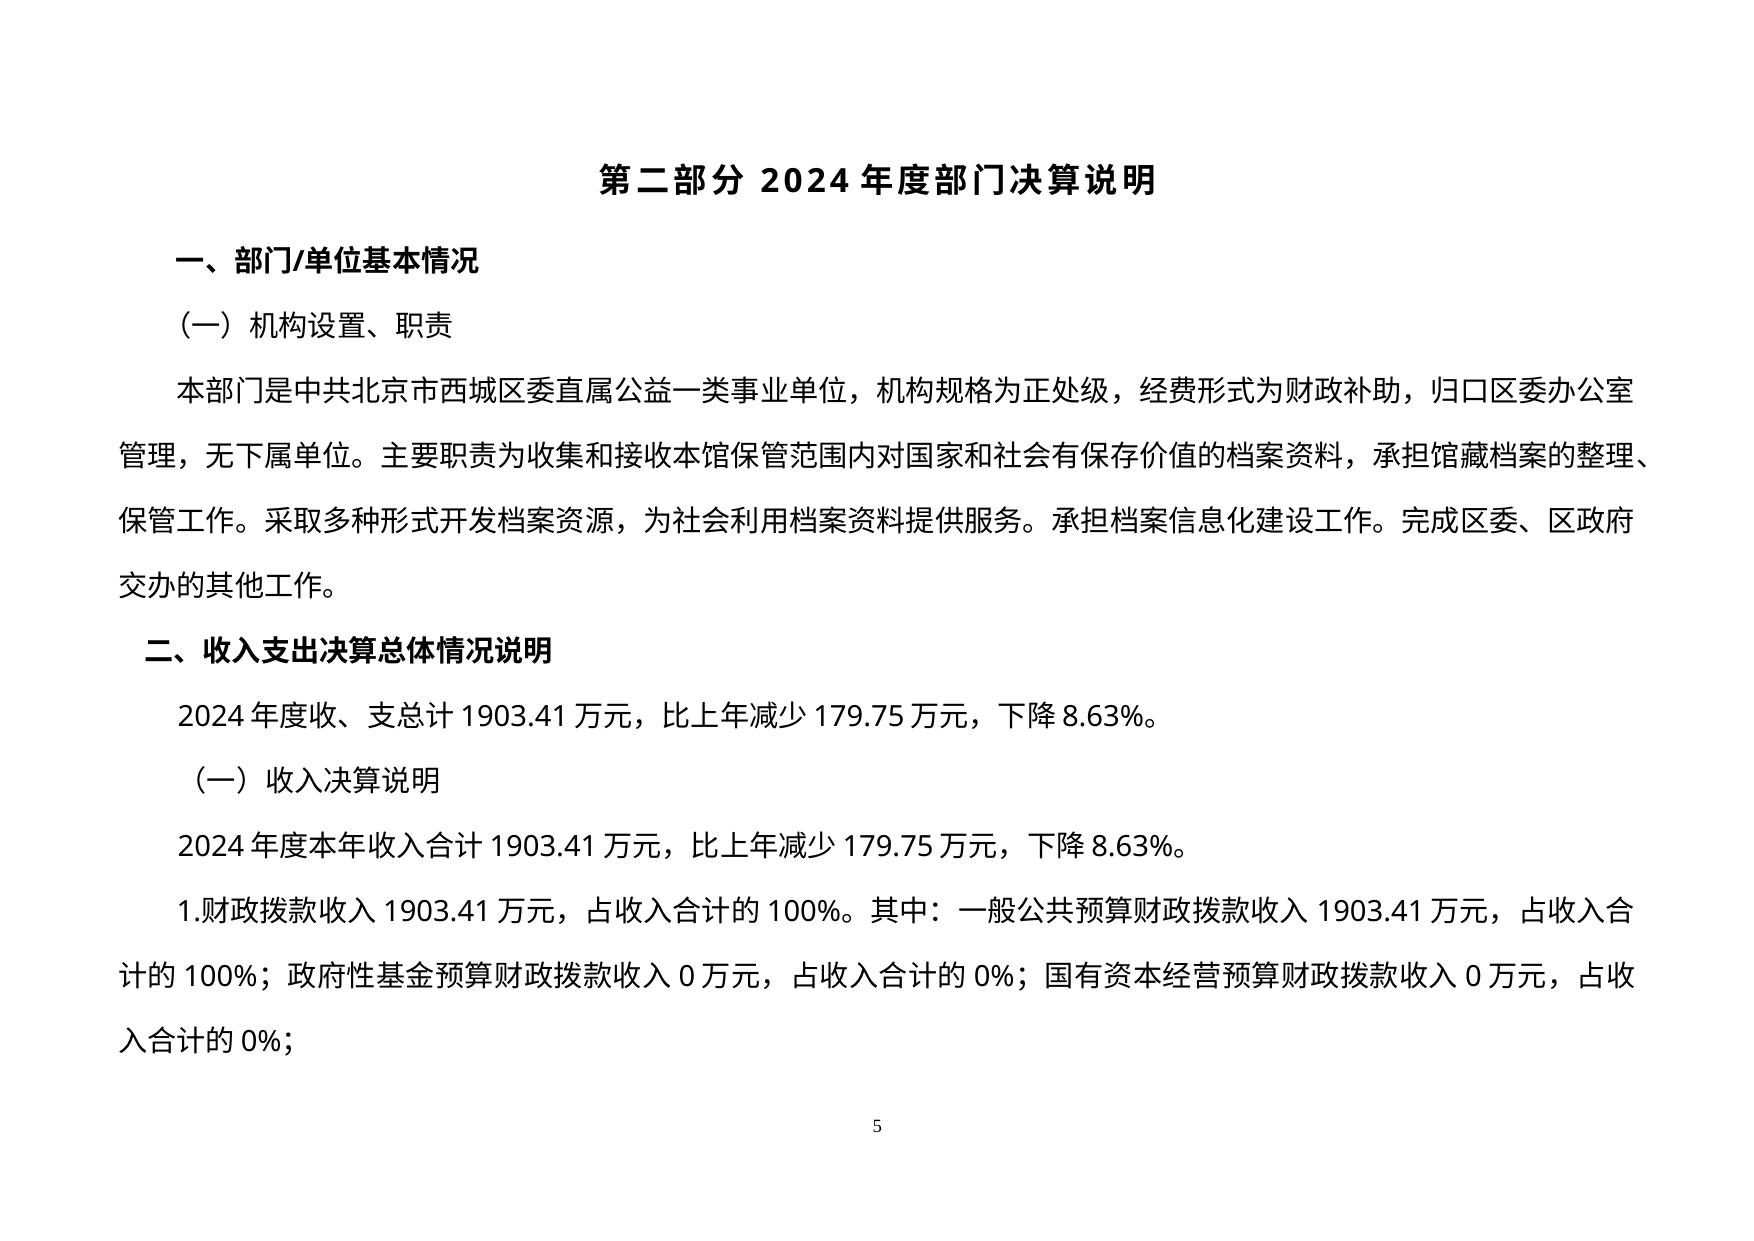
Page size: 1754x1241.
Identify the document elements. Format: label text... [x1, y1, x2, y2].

text 第二部分 2024年度部门决算说明 [118, 145, 1636, 210]
text 1.财政拨款收入1903.41万元，占收入合计的100%。其中：一般公共预算财政拨款收入1903.41万元，占收入合计的100%；政府性基金预算财政拨款收入0万元，占收入合计的0%；国有资本经营预算财政拨款收入0万元，占收入合计的0%； [118, 877, 1636, 1072]
text 本部门是中共北京市西城区委直属公益一类事业单位，机构规格为正处级，经费形式为财政补助，归口区委办公室管理，无下属单位。主要职责为收集和接收本馆保管范围内对国家和社会有保存价值的档案资料，承担馆藏档案的整理、保管工作。采取多种形式开发档案资源，为社会利用档案资料提供服务。承担档案信息化建设工作。完成区委、区政府交办的其他工作。 [118, 357, 1636, 617]
text 2024年度收、支总计1903.41万元，比上年减少179.75万元，下降8.63%。 [118, 682, 1636, 747]
text （一）机构设置、职责 [118, 292, 1636, 357]
text （一）收入决算说明 [118, 747, 1636, 812]
text 二、收入支出决算总体情况说明 [118, 617, 1636, 682]
text 2024年度本年收入合计1903.41万元，比上年减少179.75万元，下降8.63%。 [118, 812, 1636, 877]
text 一、部门/单位基本情况 [118, 227, 1636, 292]
